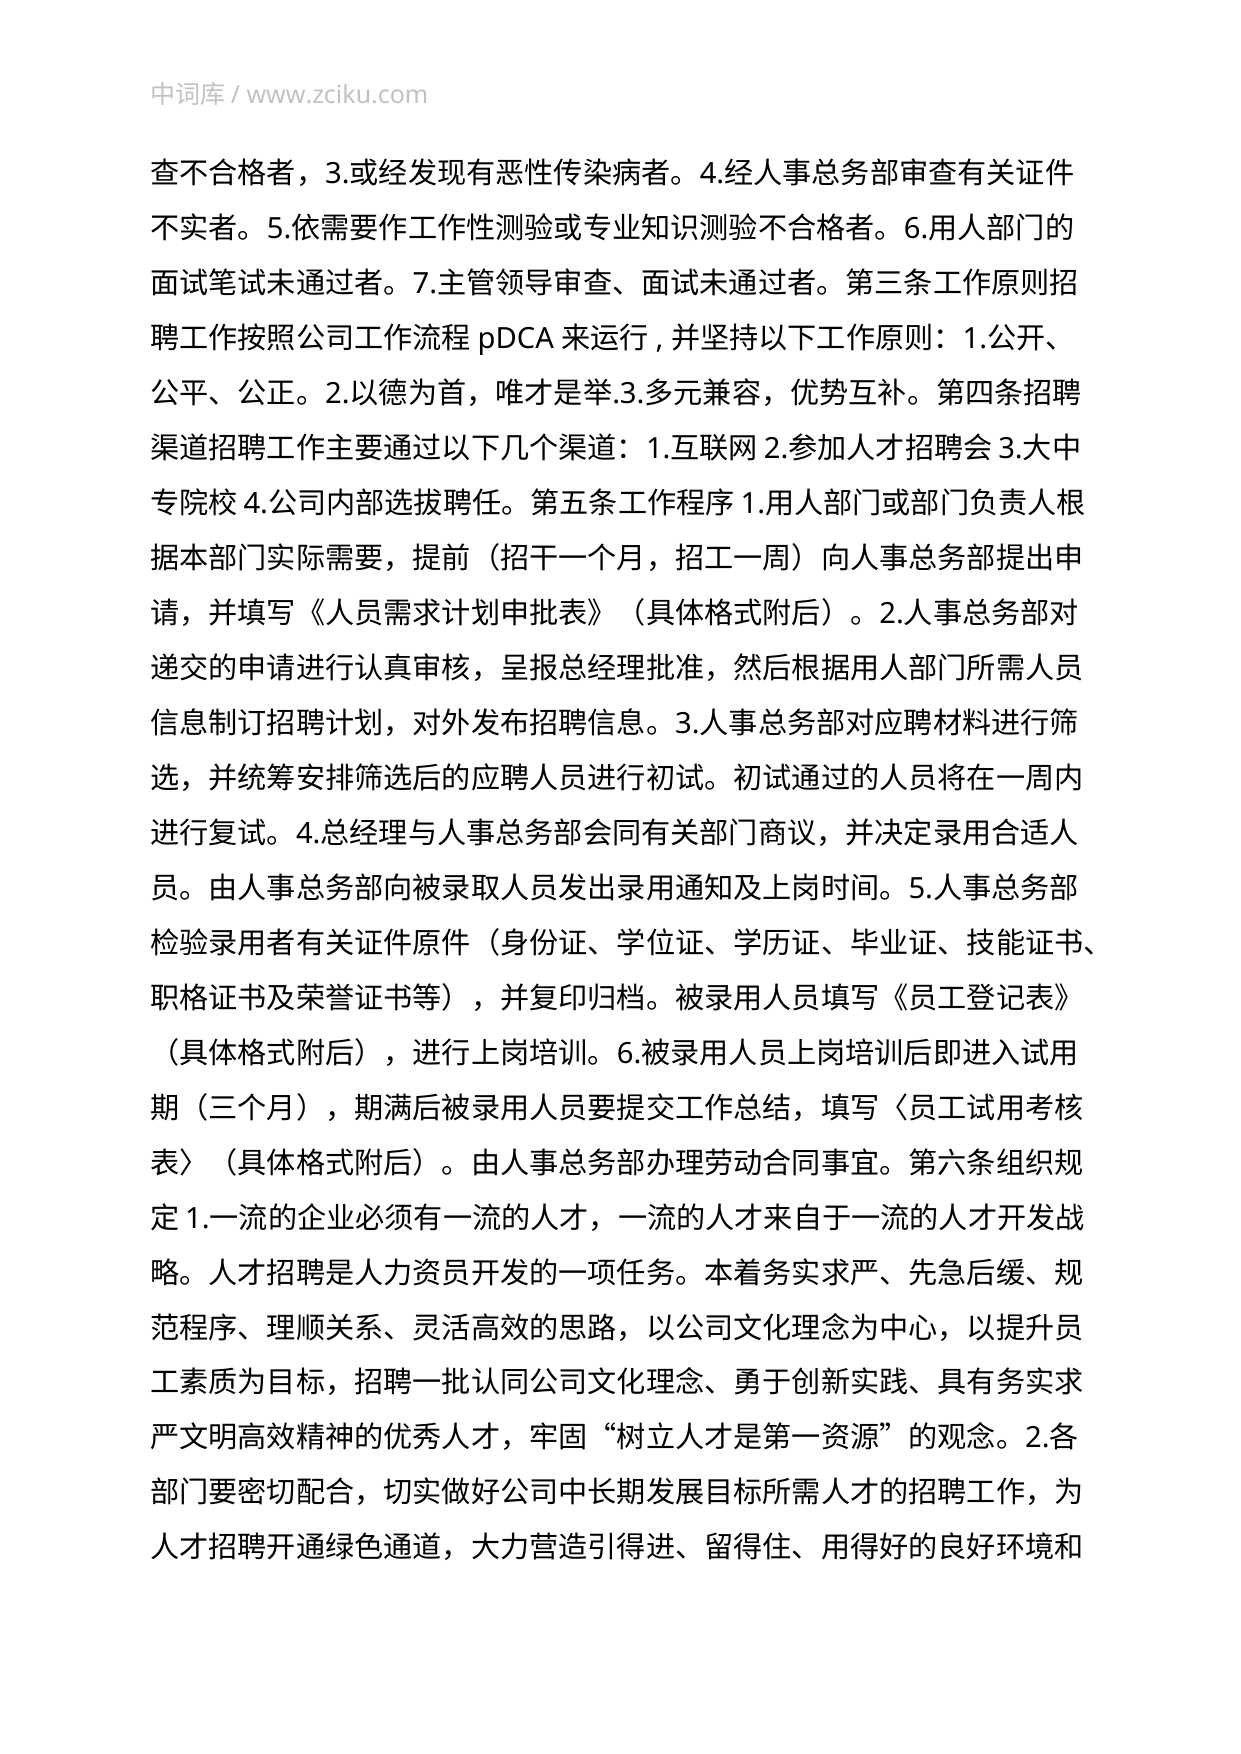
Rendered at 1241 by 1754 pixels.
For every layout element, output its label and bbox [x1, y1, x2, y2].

text [150, 150, 1090, 1566]
